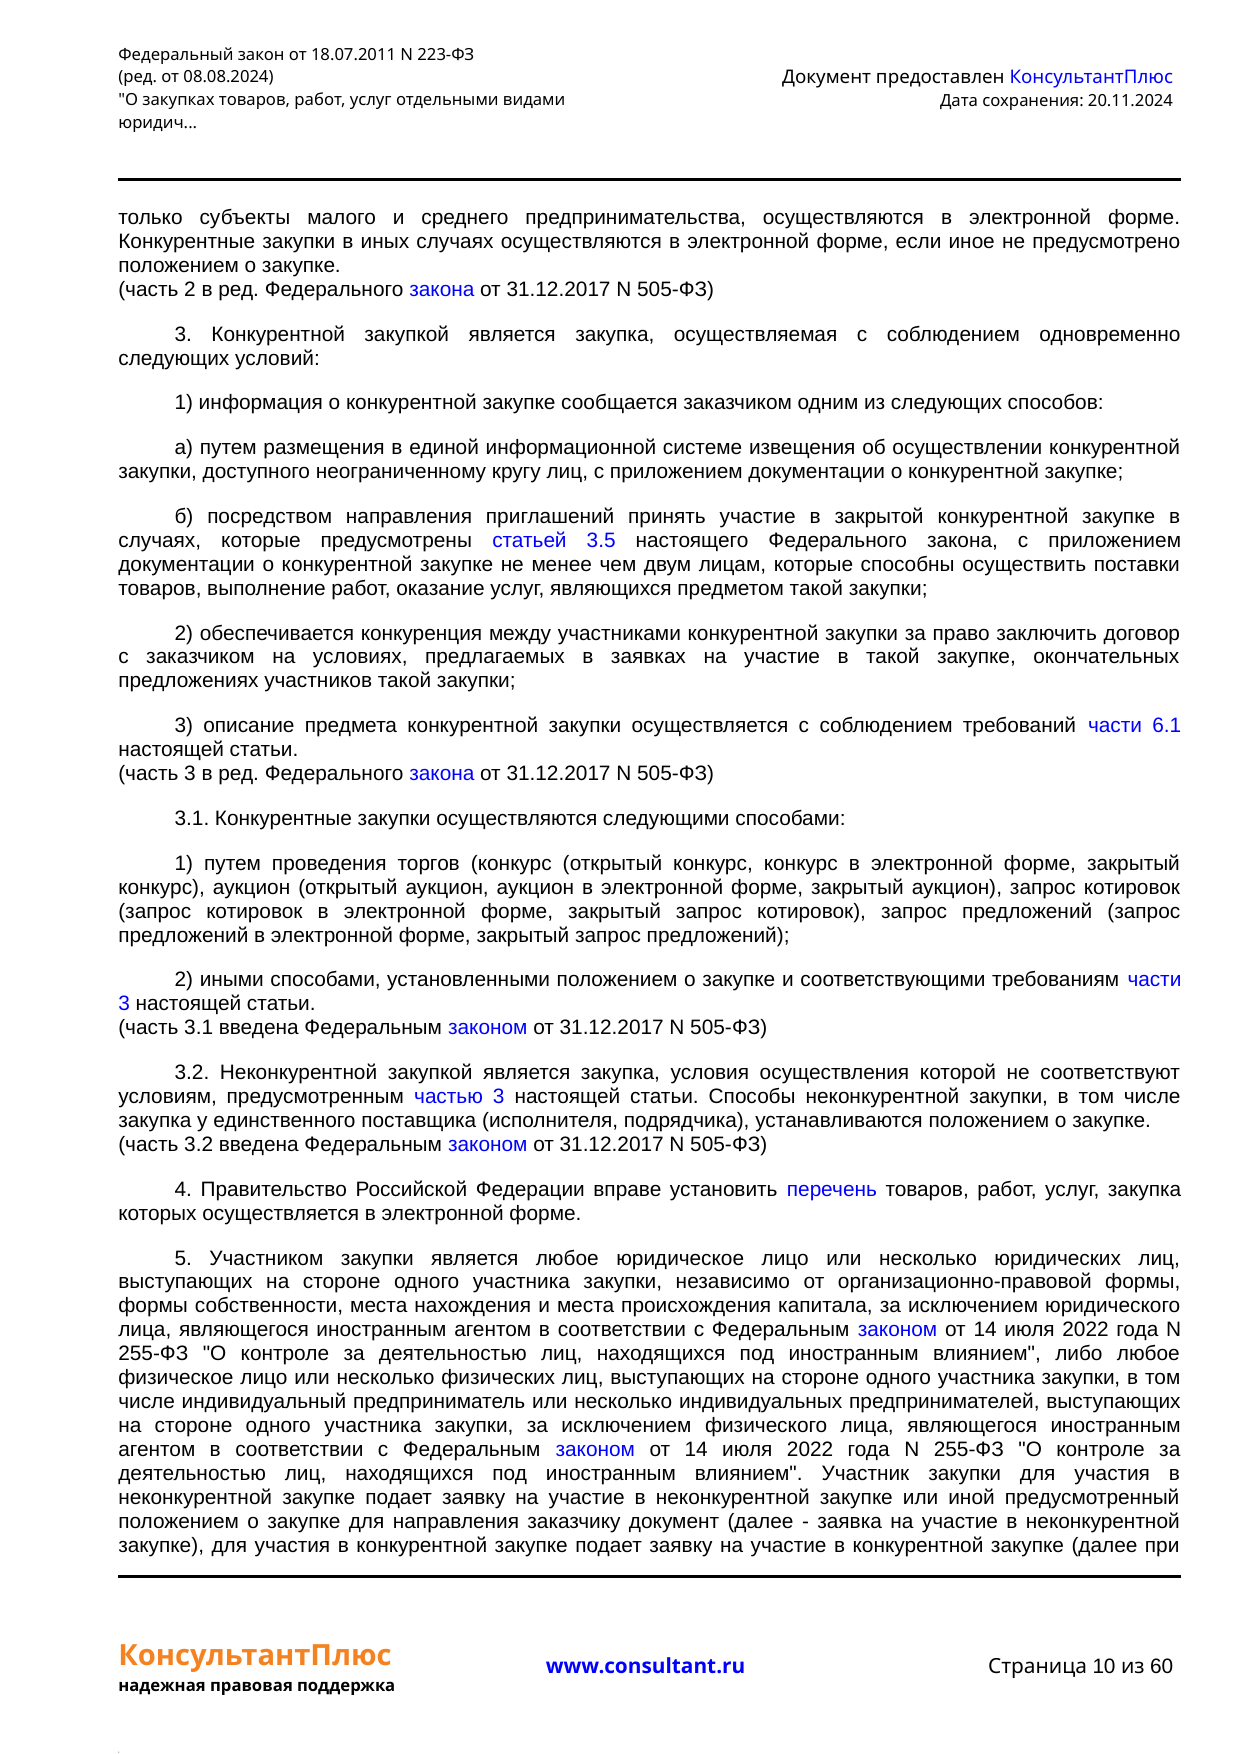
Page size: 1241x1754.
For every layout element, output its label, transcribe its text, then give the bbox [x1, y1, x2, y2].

text 2) иными способами, установленными положением о закупке и соответствующими требованиям части 3 настоящей статьи. [118, 967, 1181, 1015]
text б) посредством направления приглашений принять участие в закрытой конкурентной закупке в случаях, которые предусмотрены статьей 3.5 настоящего Федерального закона, с приложением документации о конкурентной закупке не менее чем двум лицам, которые способны осуществить поставки товаров, выполнение работ, оказание услуг, являющихся предметом такой закупки; [118, 504, 1181, 599]
text (часть 3 в ред. Федерального закона от 31.12.2017 N 505-ФЗ) [118, 761, 1181, 785]
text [118, 205, 1181, 277]
text 3. Конкурентной закупкой является закупка, осуществляемая с соблюдением одновременно следующих условий: [118, 321, 1181, 369]
text 3.1. Конкурентные закупки осуществляются следующими способами: [118, 806, 1181, 830]
text 2) обеспечивается конкуренция между участниками конкурентной закупки за право заключить договор с заказчиком на условиях, предлагаемых в заявках на участие в такой закупке, окончательных предложениях участников такой закупки; [118, 620, 1181, 692]
text (часть 3.1 введена Федеральным законом от 31.12.2017 N 505-ФЗ) [118, 1015, 1181, 1039]
text 3.2. Неконкурентной закупкой является закупка, условия осуществления которой не соответствуют условиям, предусмотренным частью 3 настоящей статьи. Способы неконкурентной закупки, в том числе закупка у единственного поставщика (исполнителя, подрядчика), устанавливаются положением о закупке. [118, 1060, 1181, 1132]
text 4. Правительство Российской Федерации вправе установить перечень товаров, работ, услуг, закупка которых осуществляется в электронной форме. [118, 1177, 1181, 1224]
text а) путем размещения в единой информационной системе извещения об осуществлении конкурентной закупки, доступного неограниченному кругу лиц, с приложением документации о конкурентной закупке; [118, 435, 1181, 483]
text 1) информация о конкурентной закупке сообщается заказчиком одним из следующих способов: [118, 390, 1181, 414]
text 3) описание предмета конкурентной закупки осуществляется с соблюдением требований части 6.1 настоящей статьи. [118, 713, 1181, 761]
text 1) путем проведения торгов (конкурс (открытый конкурс, конкурс в электронной форме, закрытый конкурс), аукцион (открытый аукцион, аукцион в электронной форме, закрытый аукцион), запрос котировок (запрос котировок в электронной форме, закрытый запрос котировок), запрос предложений (запрос предложений в электронной форме, закрытый запрос предложений); [118, 851, 1181, 946]
text (часть 2 в ред. Федерального закона от 31.12.2017 N 505-ФЗ) [118, 277, 1181, 301]
text (часть 3.2 введена Федеральным законом от 31.12.2017 N 505-ФЗ) [118, 1132, 1181, 1156]
